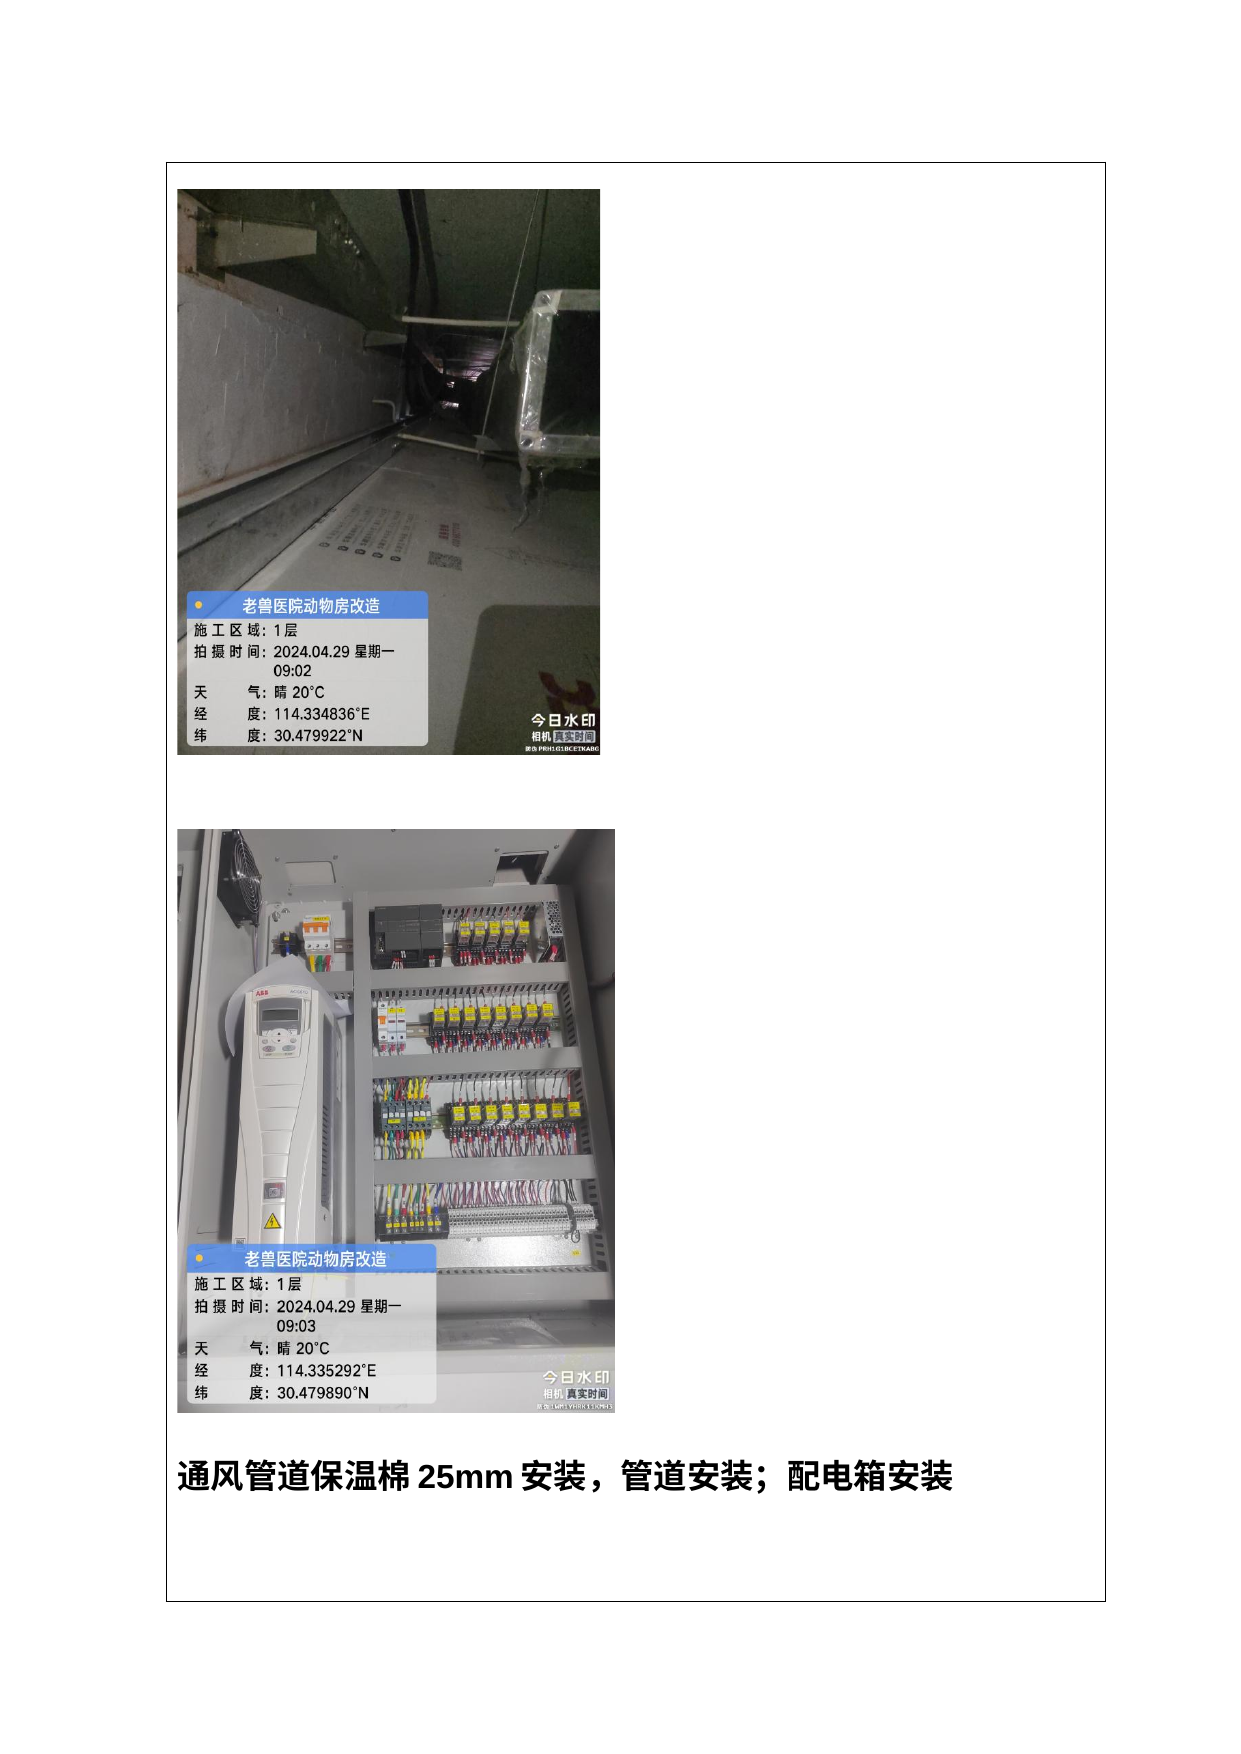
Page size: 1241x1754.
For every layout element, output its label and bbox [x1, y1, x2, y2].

picture [177, 189, 601, 755]
picture [177, 829, 615, 1413]
table_cell [167, 163, 1105, 1601]
